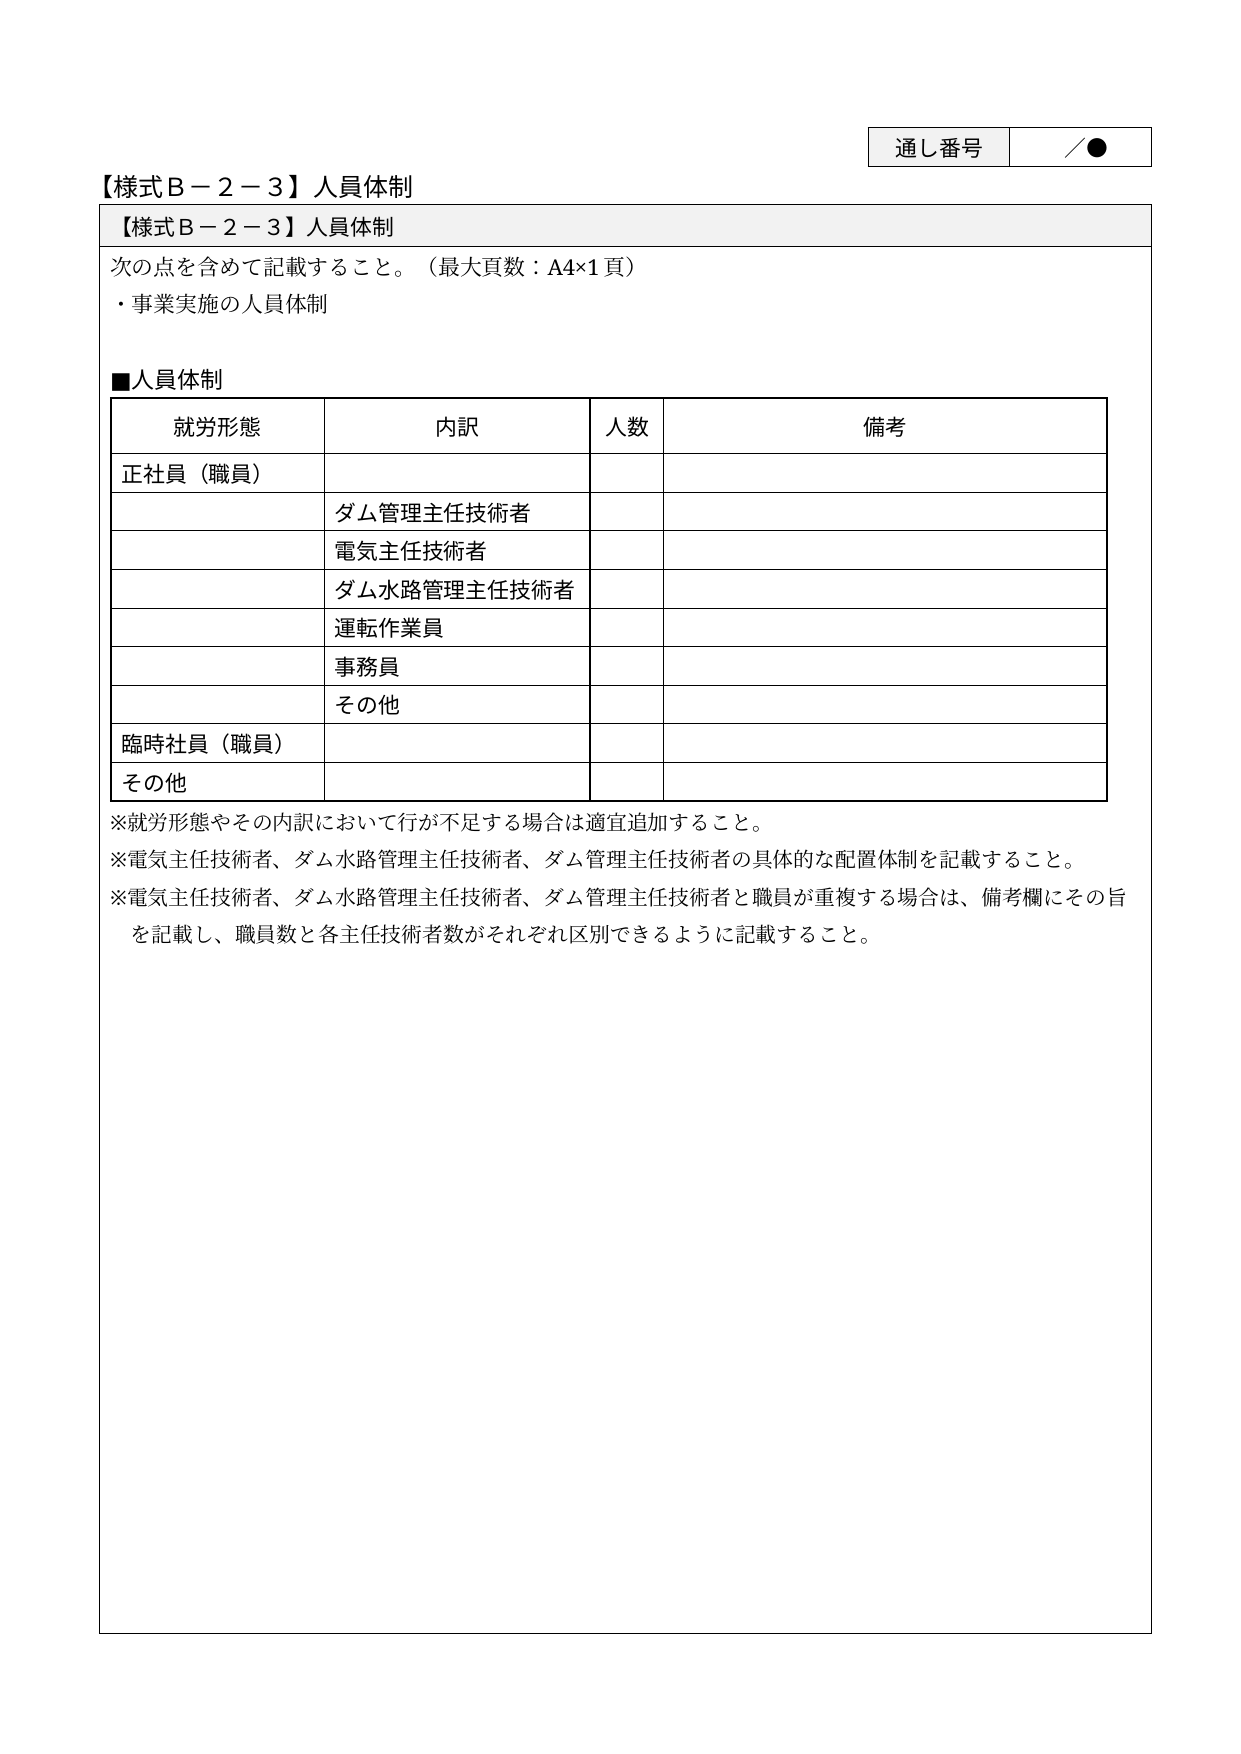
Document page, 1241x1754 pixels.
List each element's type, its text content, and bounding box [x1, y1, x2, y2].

table_header 通し番号 [869, 128, 1009, 166]
subtitle 【様式Ｂ－２－３】人員体制 [89, 167, 1152, 204]
table_cell 次の点を含めて記載すること。（最大頁数：A4×1頁） ・事業実施の人員体制 ■人員体制 ※就労形態やその内訳において行が不足する場合は適宜追加すること。 ※電気主任技術者、ダム水路管理主任技術者、ダム管理主任技術者の具体的な配置体制を記載すること。 ※電気主任技術者、ダム水路管理主任技術者、ダム管理主任技術者と職員が重複する場合は、備考欄にその旨を記載し、職員数と各主任技術者数がそれぞれ区別できるように記載すること。 [100, 247, 1151, 1633]
table_header 【様式Ｂ－２－３】人員体制 [100, 205, 1151, 246]
table_header ／● [1010, 128, 1151, 166]
